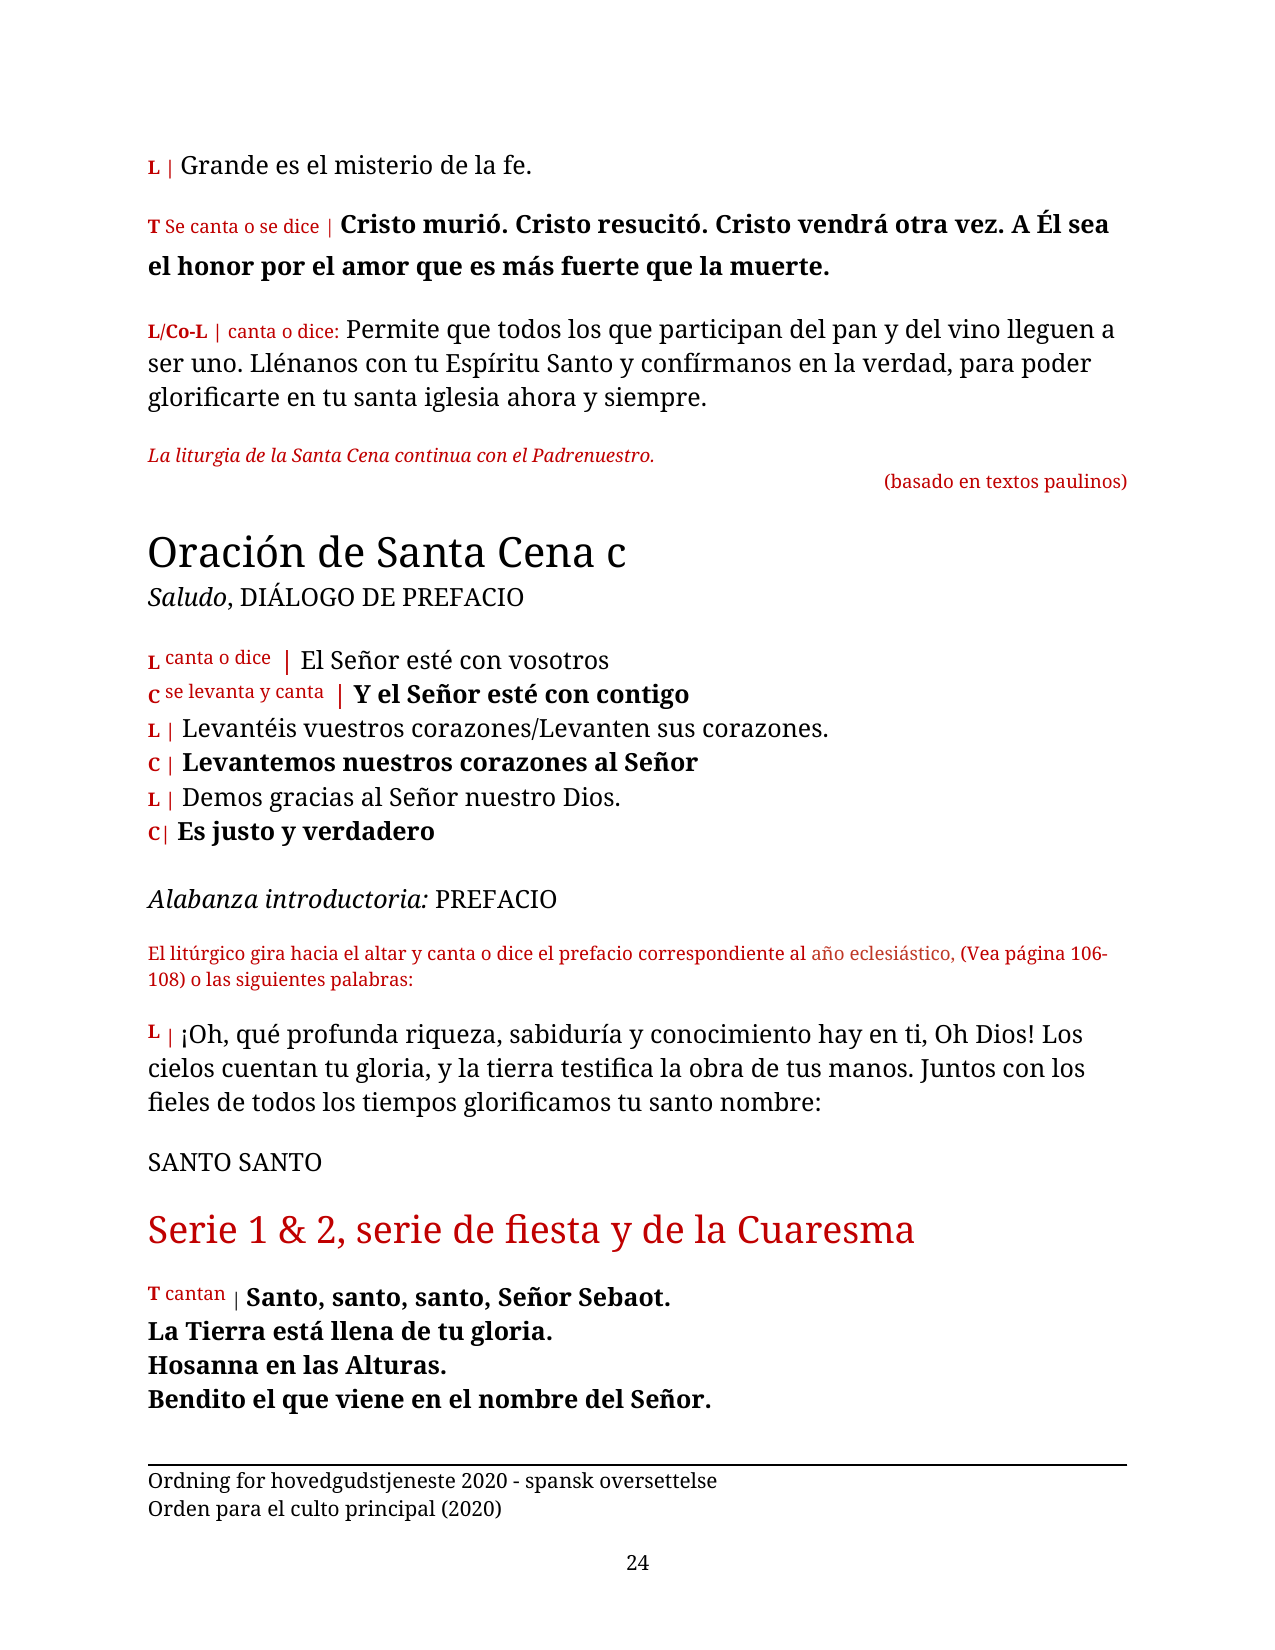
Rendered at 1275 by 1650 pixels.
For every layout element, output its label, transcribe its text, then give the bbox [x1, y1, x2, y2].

text L | Grande es el misterio de la fe. [148, 148, 1127, 182]
text L | Levantéis vuestros corazones/Levanten sus corazones. [148, 711, 1127, 745]
text La liturgia de la Santa Cena continua con el Padrenuestro. [148, 443, 1127, 468]
text (basado en textos paulinos) [148, 468, 1127, 494]
text Hosanna en las Alturas. [148, 1347, 1127, 1381]
text T cantan | Santo, santo, santo, Señor Sebaot. [148, 1279, 1127, 1313]
text La Tierra está llena de tu gloria. [148, 1313, 1127, 1347]
text L canta o dice | El Señor esté con vosotros [148, 643, 1127, 677]
text C | Levantemos nuestros corazones al Señor [148, 745, 1127, 779]
text L | ¡Oh, qué profunda riqueza, sabiduría y conocimiento hay en ti, Oh Dios! Los cielos cuentan tu gloria, y la tierra testifica la obra de tus manos. Juntos con los fieles de todos los tiempos glorificamos tu santo nombre: [148, 1017, 1127, 1119]
text L/Co-L | canta o dice: Permite que todos los que participan del pan y del vino lleguen a ser uno. Llénanos con tu Espíritu Santo y confírmanos en la verdad, para poder glorificarte en tu santa iglesia ahora y siempre. [148, 311, 1127, 413]
text T Se canta o se dice | Cristo murió. Cristo resucitó. Cristo vendrá otra vez. A Él sea el honor por el amor que es más fuerte que la muerte. [148, 207, 1127, 282]
text L | Demos gracias al Señor nuestro Dios. [148, 779, 1127, 813]
text C| Es justo y verdadero [148, 813, 1127, 847]
text Alabanza introductoria: PREFACIO [148, 881, 1127, 915]
text Oración de Santa Cena c [148, 523, 1127, 580]
text Serie 1 & 2, serie de fiesta y de la Cuaresma [148, 1203, 1127, 1254]
text C se levanta y canta | Y el Señor esté con contigo [148, 677, 1127, 711]
text Saludo, DIÁLOGO DE PREFACIO [148, 580, 1127, 614]
text SANTO SANTO [148, 1144, 1127, 1178]
text Bendito el que viene en el nombre del Señor. [148, 1381, 1127, 1416]
text El litúrgico gira hacia el altar y canta o dice el prefacio correspondiente al año eclesiástico, (Vea página 106-108) o las siguientes palabras: [148, 940, 1127, 991]
